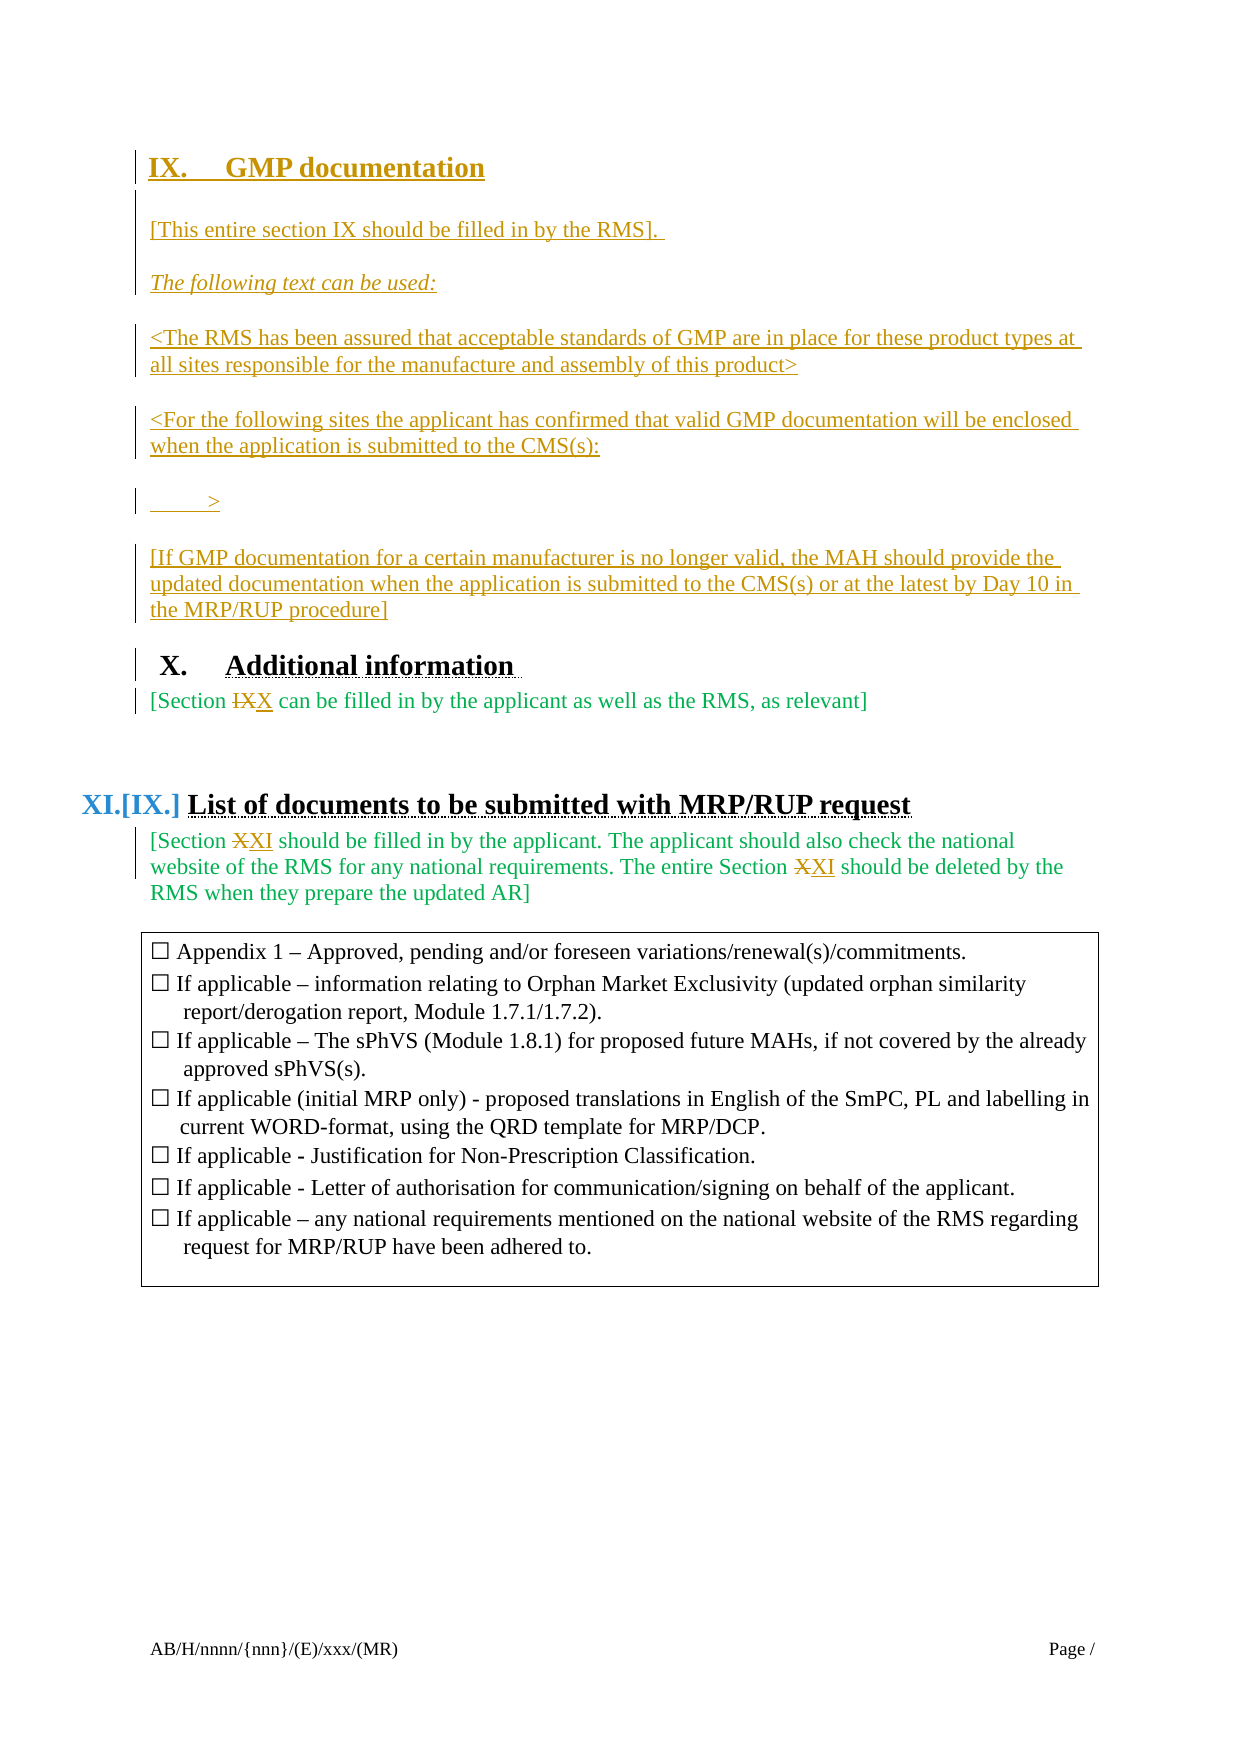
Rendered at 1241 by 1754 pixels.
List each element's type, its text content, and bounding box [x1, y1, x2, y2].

text Appendix 1 – Approved, pending and/or foreseen variations/renewal(s)/commitments. [142, 933, 1098, 967]
text If applicable (initial MRP only) - proposed translations in English of the SmPC, PL and labelling in current WORD-format, using the QRD template for MRP/DCP. [150, 1082, 1090, 1139]
text If applicable - Letter of authorisation for communication/signing on behalf of the applicant. [150, 1171, 1090, 1202]
text If applicable - Justification for Non-Prescription Classification. [150, 1139, 1090, 1171]
text If applicable – information relating to Orphan Market Exclusivity (updated orphan similarity report/derogation report, Module 1.7.1/1.7.2). [150, 967, 1090, 1024]
text If applicable – The sPhVS (Module 1.8.1) for proposed future MAHs, if not covered by the already approved sPhVS(s). [150, 1024, 1090, 1082]
subtitle Additional information [187, 648, 1090, 681]
text [Section should be filled in by the applicant. The applicant should also check the national website of the RMS for any national requirements. The entire Section should be deleted by the RMS when they prepare the updated AR] [150, 827, 1090, 906]
text [Section can be filled in by the applicant as well as the RMS, as relevant] [150, 687, 1090, 714]
subtitle List of documents to be submitted with MRP/RUP request [187, 787, 1090, 821]
text If applicable – any national requirements mentioned on the national website of the RMS regarding request for MRP/RUP have been adhered to. [150, 1202, 1090, 1259]
